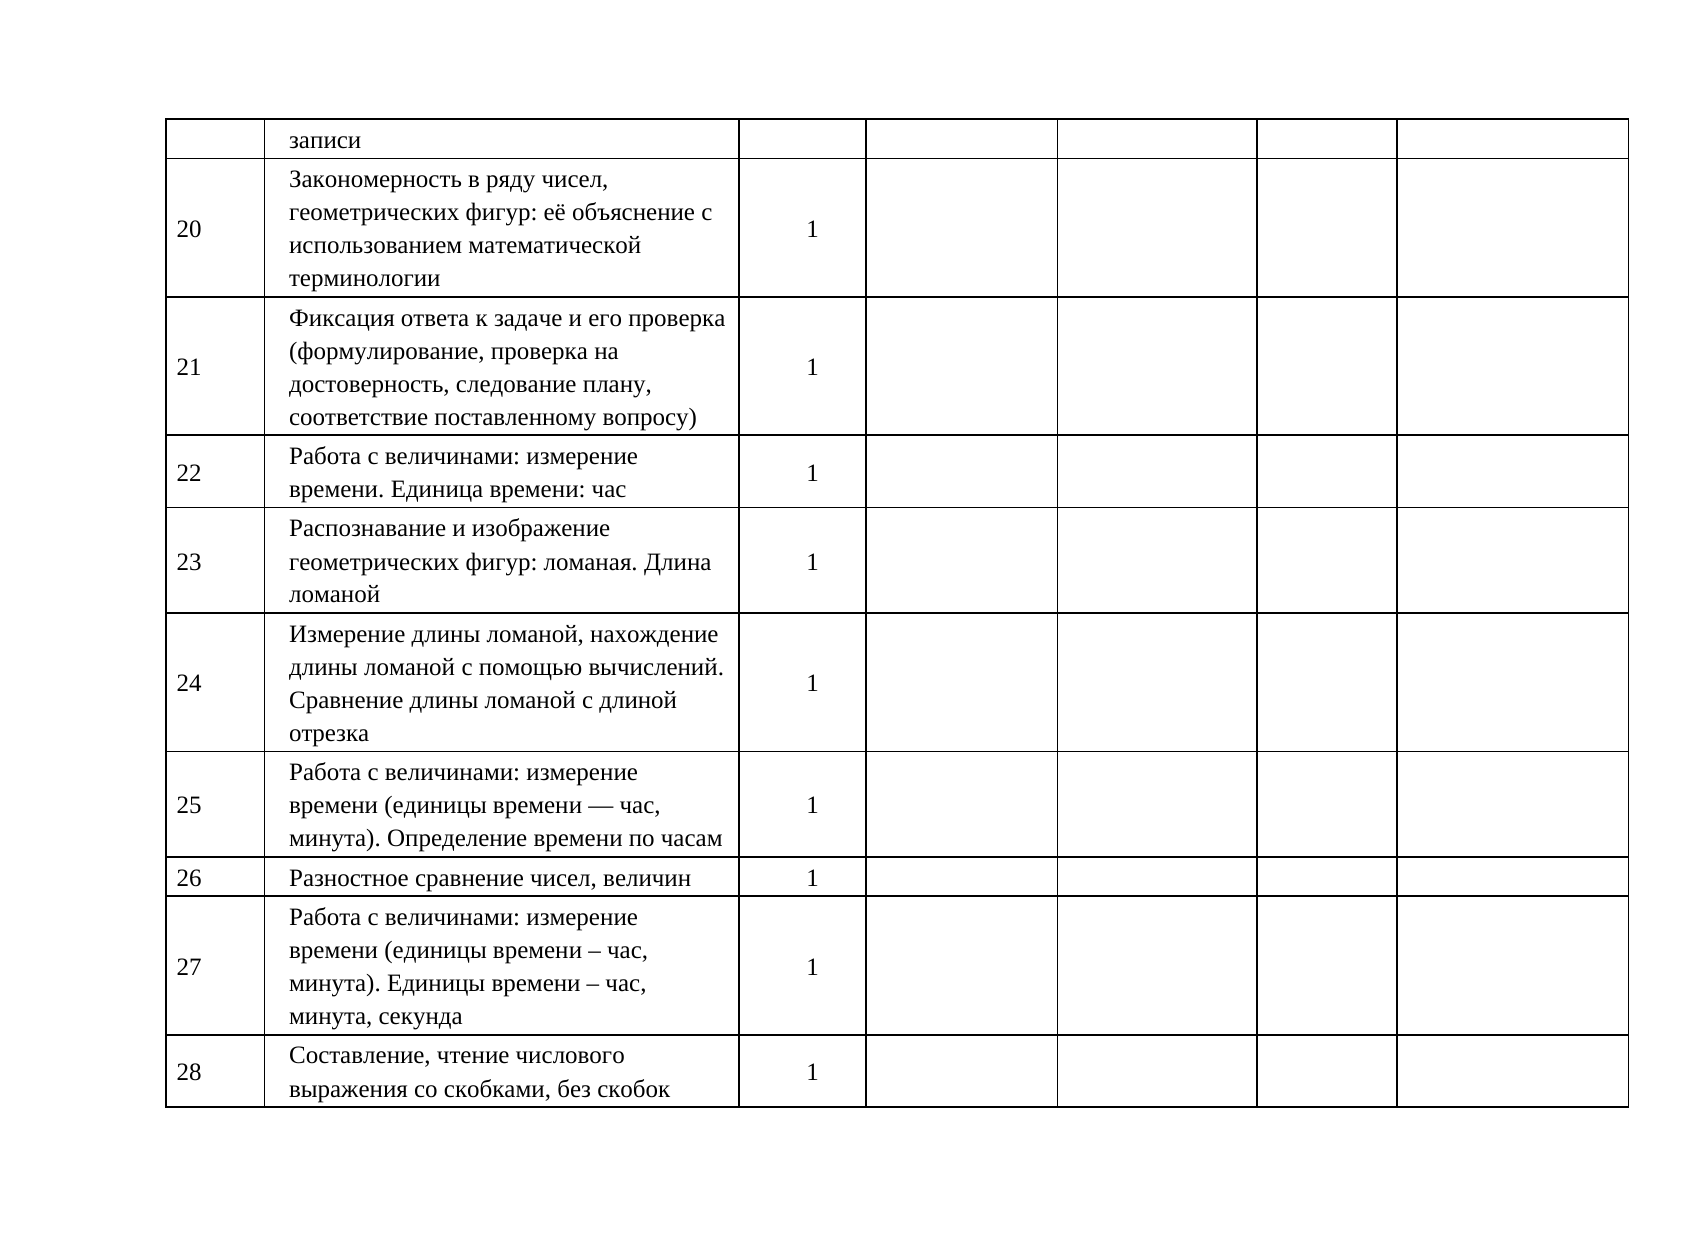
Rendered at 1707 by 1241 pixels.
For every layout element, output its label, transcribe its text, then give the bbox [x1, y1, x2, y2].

table_cell Составление, чтение числового выражения со скобками, без скобок [265, 1036, 738, 1106]
table_cell 1 [740, 1036, 865, 1106]
table_cell [1258, 614, 1396, 751]
table_cell [1398, 614, 1628, 751]
table_cell [1398, 752, 1628, 856]
table_cell [867, 508, 1057, 612]
table_cell Измерение длины ломаной, нахождение длины ломаной с помощью вычислений. Сравнение длины ломаной с длиной отрезка [265, 614, 738, 751]
table_cell [1258, 897, 1396, 1034]
table_cell 21 [167, 298, 264, 434]
table_cell [867, 298, 1057, 434]
table_cell [1398, 120, 1628, 157]
table_cell Закономерность в ряду чисел, геометрических фигур: её объяснение с использованием математической терминологии [265, 159, 738, 296]
table_cell Распознавание и изображение геометрических фигур: ломаная. Длина ломаной [265, 508, 738, 612]
table_cell [1058, 752, 1256, 856]
table_cell [1058, 159, 1256, 296]
table_cell Работа с величинами: измерение времени (единицы времени – час, минута). Единицы времени – час, минута, секунда [265, 897, 738, 1034]
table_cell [265, 120, 738, 157]
table_cell 27 [167, 897, 264, 1034]
table_cell 28 [167, 1036, 264, 1106]
table_cell [1058, 897, 1256, 1034]
table_cell [1398, 897, 1628, 1034]
table_cell [867, 858, 1057, 895]
table_cell 1 [740, 897, 865, 1034]
table_cell [1258, 436, 1396, 507]
table_cell 1 [740, 298, 865, 434]
table_cell 1 [740, 614, 865, 751]
table_cell [867, 897, 1057, 1034]
table_cell 1 [740, 508, 865, 612]
table_cell [1398, 1036, 1628, 1106]
table_cell [1058, 1036, 1256, 1106]
table_cell 1 [740, 436, 865, 507]
table_cell [867, 436, 1057, 507]
table_cell [867, 752, 1057, 856]
table_cell [1058, 120, 1256, 157]
table_cell Работа с величинами: измерение времени (единицы времени — час, минута). Определение времени по часам [265, 752, 738, 856]
table_cell [1058, 508, 1256, 612]
table_cell [1258, 1036, 1396, 1106]
table_cell [1258, 159, 1396, 296]
table_cell [1258, 298, 1396, 434]
table_cell 1 [740, 752, 865, 856]
table_cell [867, 614, 1057, 751]
table_cell Работа с величинами: измерение времени. Единица времени: час [265, 436, 738, 507]
table_cell [1258, 858, 1396, 895]
table_cell 22 [167, 436, 264, 507]
table_cell [1398, 298, 1628, 434]
table_cell [1398, 508, 1628, 612]
table_cell [1258, 120, 1396, 157]
table_cell [1398, 159, 1628, 296]
table_cell [1398, 858, 1628, 895]
table_cell [1258, 508, 1396, 612]
table_cell [1258, 752, 1396, 856]
table_cell 1 [740, 120, 865, 157]
table_cell [1058, 858, 1256, 895]
table_cell Разностное сравнение чисел, величин [265, 858, 738, 895]
table_cell 1 [740, 159, 865, 296]
table_cell 20 [167, 159, 264, 296]
table_cell [1058, 436, 1256, 507]
table_cell [1058, 614, 1256, 751]
table_cell [867, 159, 1057, 296]
table_cell 26 [167, 858, 264, 895]
table_cell 19 [167, 120, 264, 157]
table_cell [867, 120, 1057, 157]
table_cell [1398, 436, 1628, 507]
table_cell 25 [167, 752, 264, 856]
table_cell Фиксация ответа к задаче и его проверка (формулирование, проверка на достоверность, следование плану, соответствие поставленному вопросу) [265, 298, 738, 434]
table_cell [1058, 298, 1256, 434]
table_cell 1 [740, 858, 865, 895]
table_cell 24 [167, 614, 264, 751]
table_cell 23 [167, 508, 264, 612]
table_cell [867, 1036, 1057, 1106]
